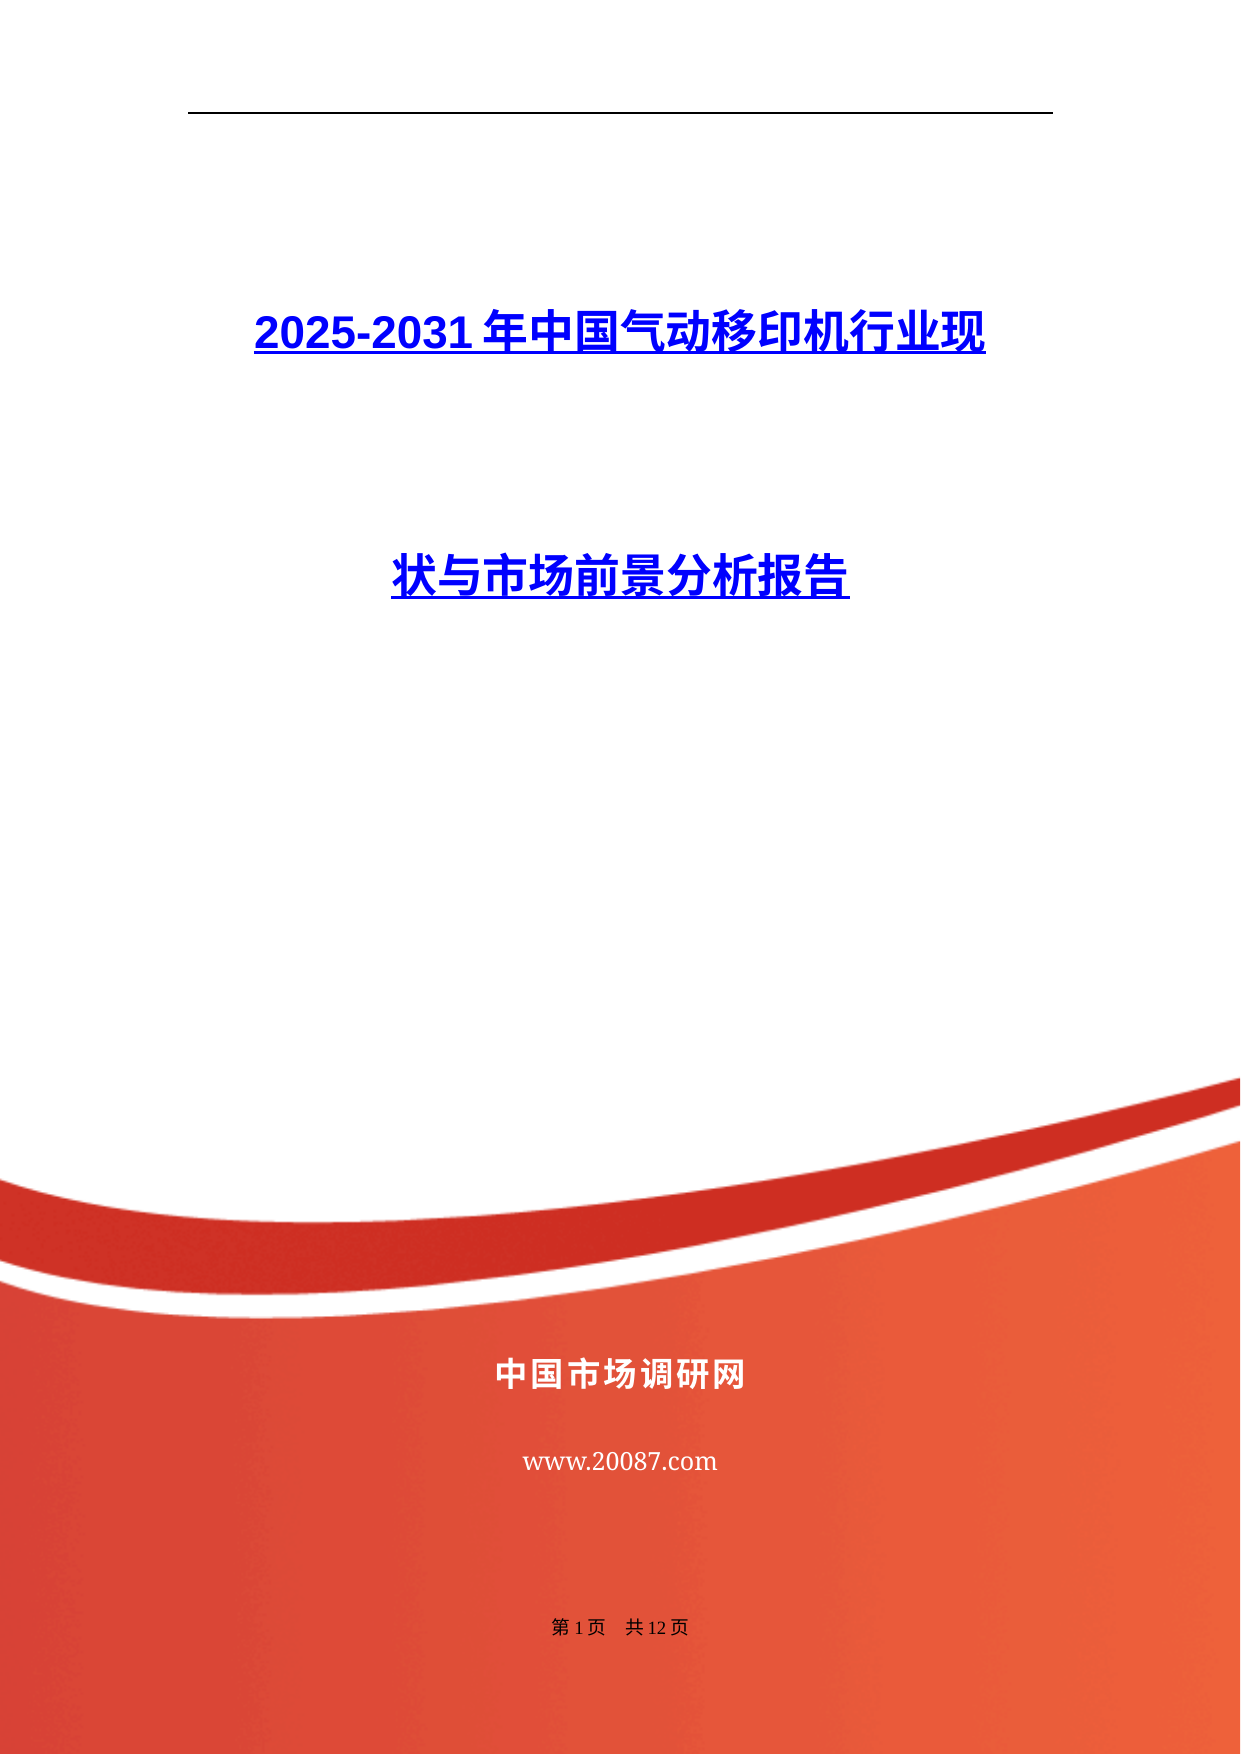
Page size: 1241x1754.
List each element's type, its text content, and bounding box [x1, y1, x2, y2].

subtitle 中国市场调研网 [187, 1339, 1053, 1404]
table_header 2025-2031年中国气动移印机行业现状与市场前景分析报告 [188, 207, 1053, 773]
picture [0, 1006, 1241, 1754]
text www.20087.com [187, 1428, 1053, 1493]
